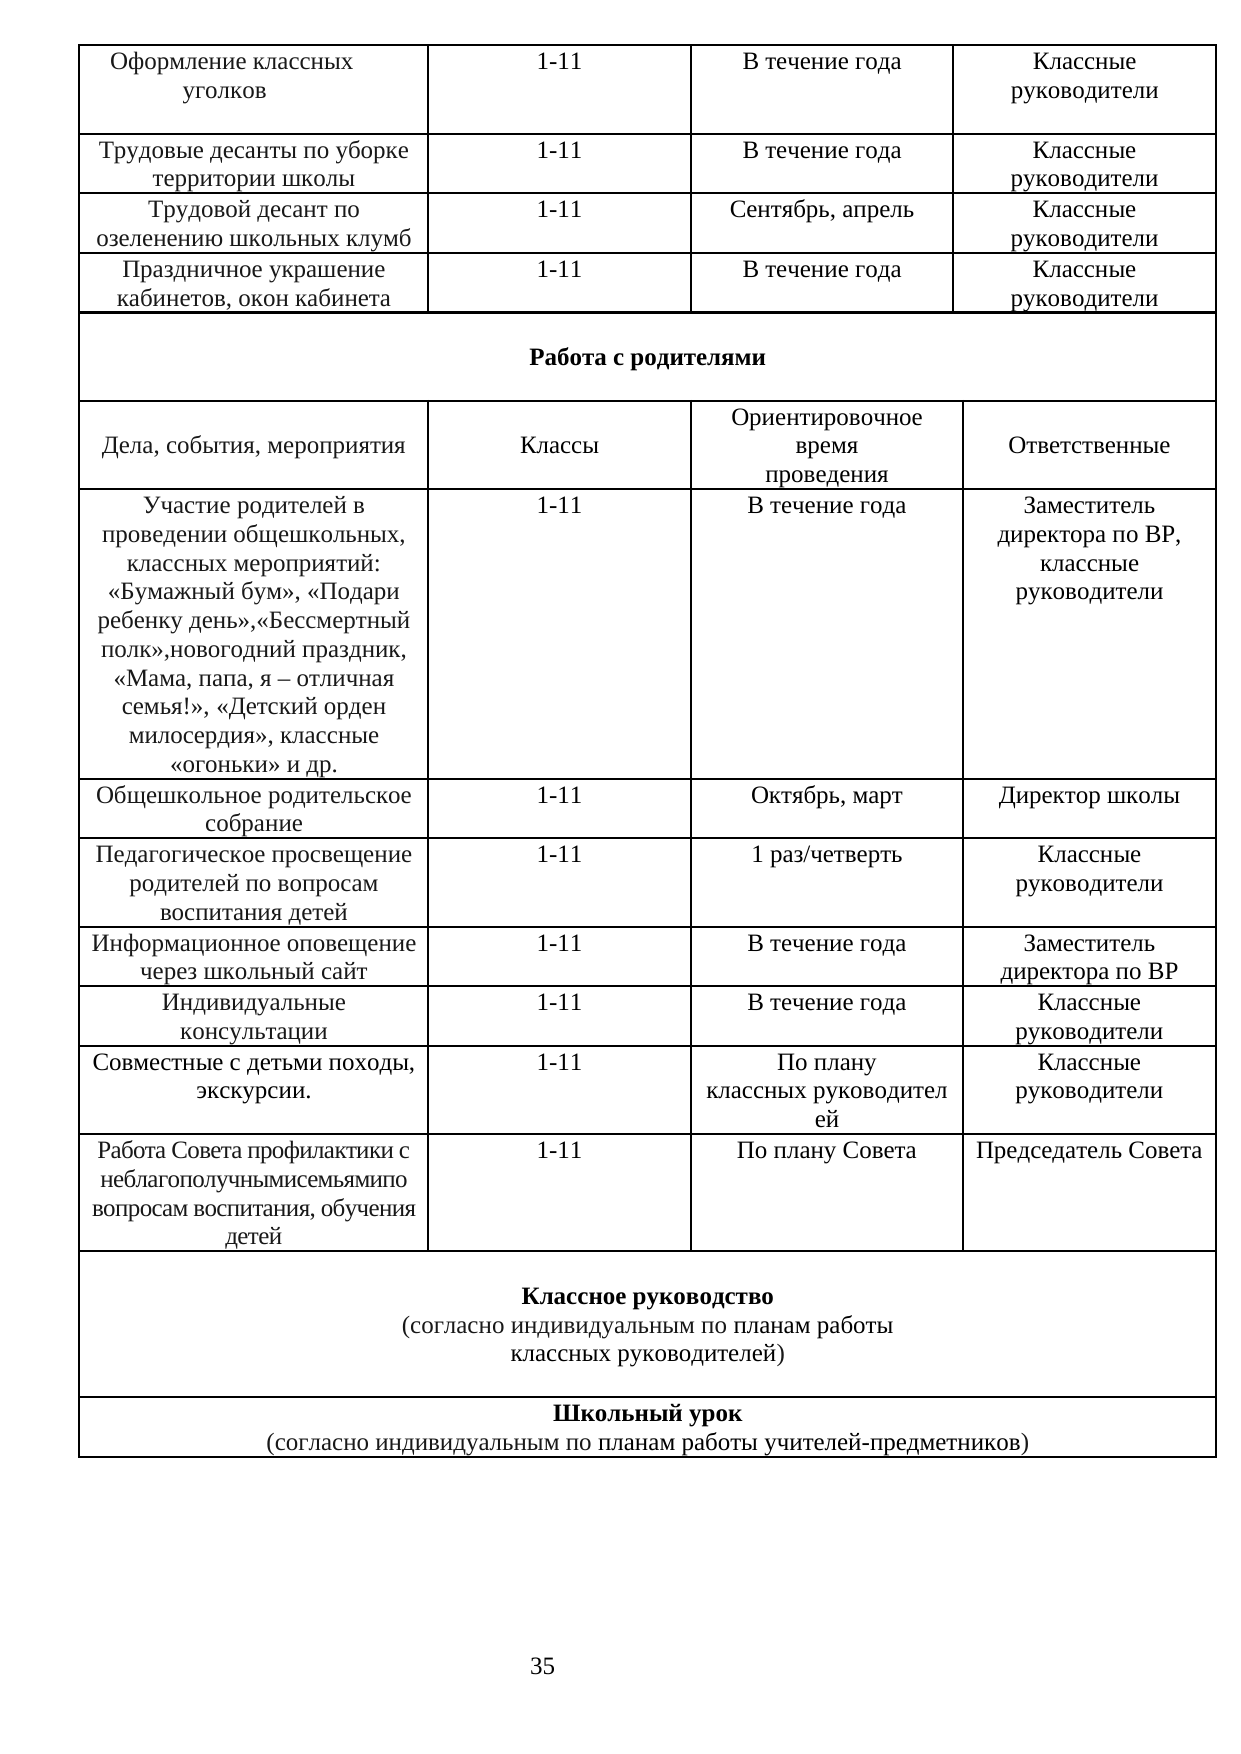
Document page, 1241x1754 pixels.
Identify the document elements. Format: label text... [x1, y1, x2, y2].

table_cell 1-11 [429, 194, 690, 252]
table_cell Оформление классных уголков [80, 46, 427, 133]
table_cell В течение года [692, 987, 962, 1045]
table_cell Трудовые десанты по уборке территории школы [80, 135, 427, 192]
table_cell 1-11 [429, 490, 690, 778]
table_cell В течение года [692, 46, 952, 133]
table_cell 1-11 [429, 46, 690, 133]
table_cell Общешкольное родительское собрание [80, 780, 427, 837]
table_cell В течение года [692, 254, 952, 311]
table_cell Председатель Совета [964, 1135, 1215, 1250]
table_cell В течение года [692, 490, 962, 778]
table_cell Классные руководители [964, 839, 1215, 926]
table_cell Индивидуальные консультации [80, 987, 427, 1045]
table_cell 1-11 [429, 1047, 690, 1133]
table_cell Заместитель директора по ВР [964, 928, 1215, 985]
table_cell Директор школы [964, 780, 1215, 837]
table_cell Работа Совета профилактики с неблагополучнымисемьямипо вопросам воспитания, обучения детей [80, 1135, 427, 1250]
table_cell Октябрь, март [692, 780, 962, 837]
table_cell Совместные с детьми походы, экскурсии. [80, 1047, 427, 1133]
table_cell Сентябрь, апрель [692, 194, 952, 252]
table_cell Классные руководители [954, 46, 1215, 133]
table_cell Участие родителей в проведении общешкольных, классных мероприятий: «Бумажный бум», «Подари ребенку день»,«Бессмертный полк»,новогодний праздник, «Мама, папа, я – отличная семья!», «Детский орден милосердия», классные «огоньки» и др. [80, 490, 427, 778]
table_cell 1-11 [429, 987, 690, 1045]
table_cell Педагогическое просвещение родителей по вопросам воспитания детей [80, 839, 427, 926]
table_cell В течение года [692, 928, 962, 985]
table_cell 1-11 [429, 135, 690, 192]
table_cell Праздничное украшение кабинетов, окон кабинета [80, 254, 427, 311]
table_cell Дела, события, мероприятия [80, 402, 427, 488]
table_cell Классные руководители [964, 987, 1215, 1045]
table_cell Информационное оповещение через школьный сайт [80, 928, 427, 985]
table_cell Ориентировочное время проведения [692, 402, 962, 488]
table_cell Классное руководство (согласно индивидуальным по планам работы классных руководителей) [80, 1252, 1215, 1396]
table_cell 1-11 [429, 254, 690, 311]
table_cell Классные руководители [964, 1047, 1215, 1133]
table_cell 1-11 [429, 928, 690, 985]
table_cell 1-11 [429, 780, 690, 837]
table_cell В течение года [692, 135, 952, 192]
table_cell Ответственные [964, 402, 1215, 488]
table_cell 1-11 [429, 839, 690, 926]
table_cell Работа с родителями [80, 314, 1215, 400]
table_cell Заместитель директора по ВР, классные руководители [964, 490, 1215, 778]
table_cell Классные руководители [954, 194, 1215, 252]
table_cell 1-11 [429, 1135, 690, 1250]
table_cell По плану Совета [692, 1135, 962, 1250]
table_cell Классные руководители [954, 135, 1215, 192]
table_cell Школьный урок (согласно индивидуальным по планам работы учителей-предметников) [80, 1398, 1215, 1456]
table_cell Трудовой десант по озеленению школьных клумб [80, 194, 427, 252]
table_cell Классы [429, 402, 690, 488]
table_cell 1 раз/четверть [692, 839, 962, 926]
table_cell По плану классных руководителей [692, 1047, 962, 1133]
table_cell Классные руководители [954, 254, 1215, 311]
